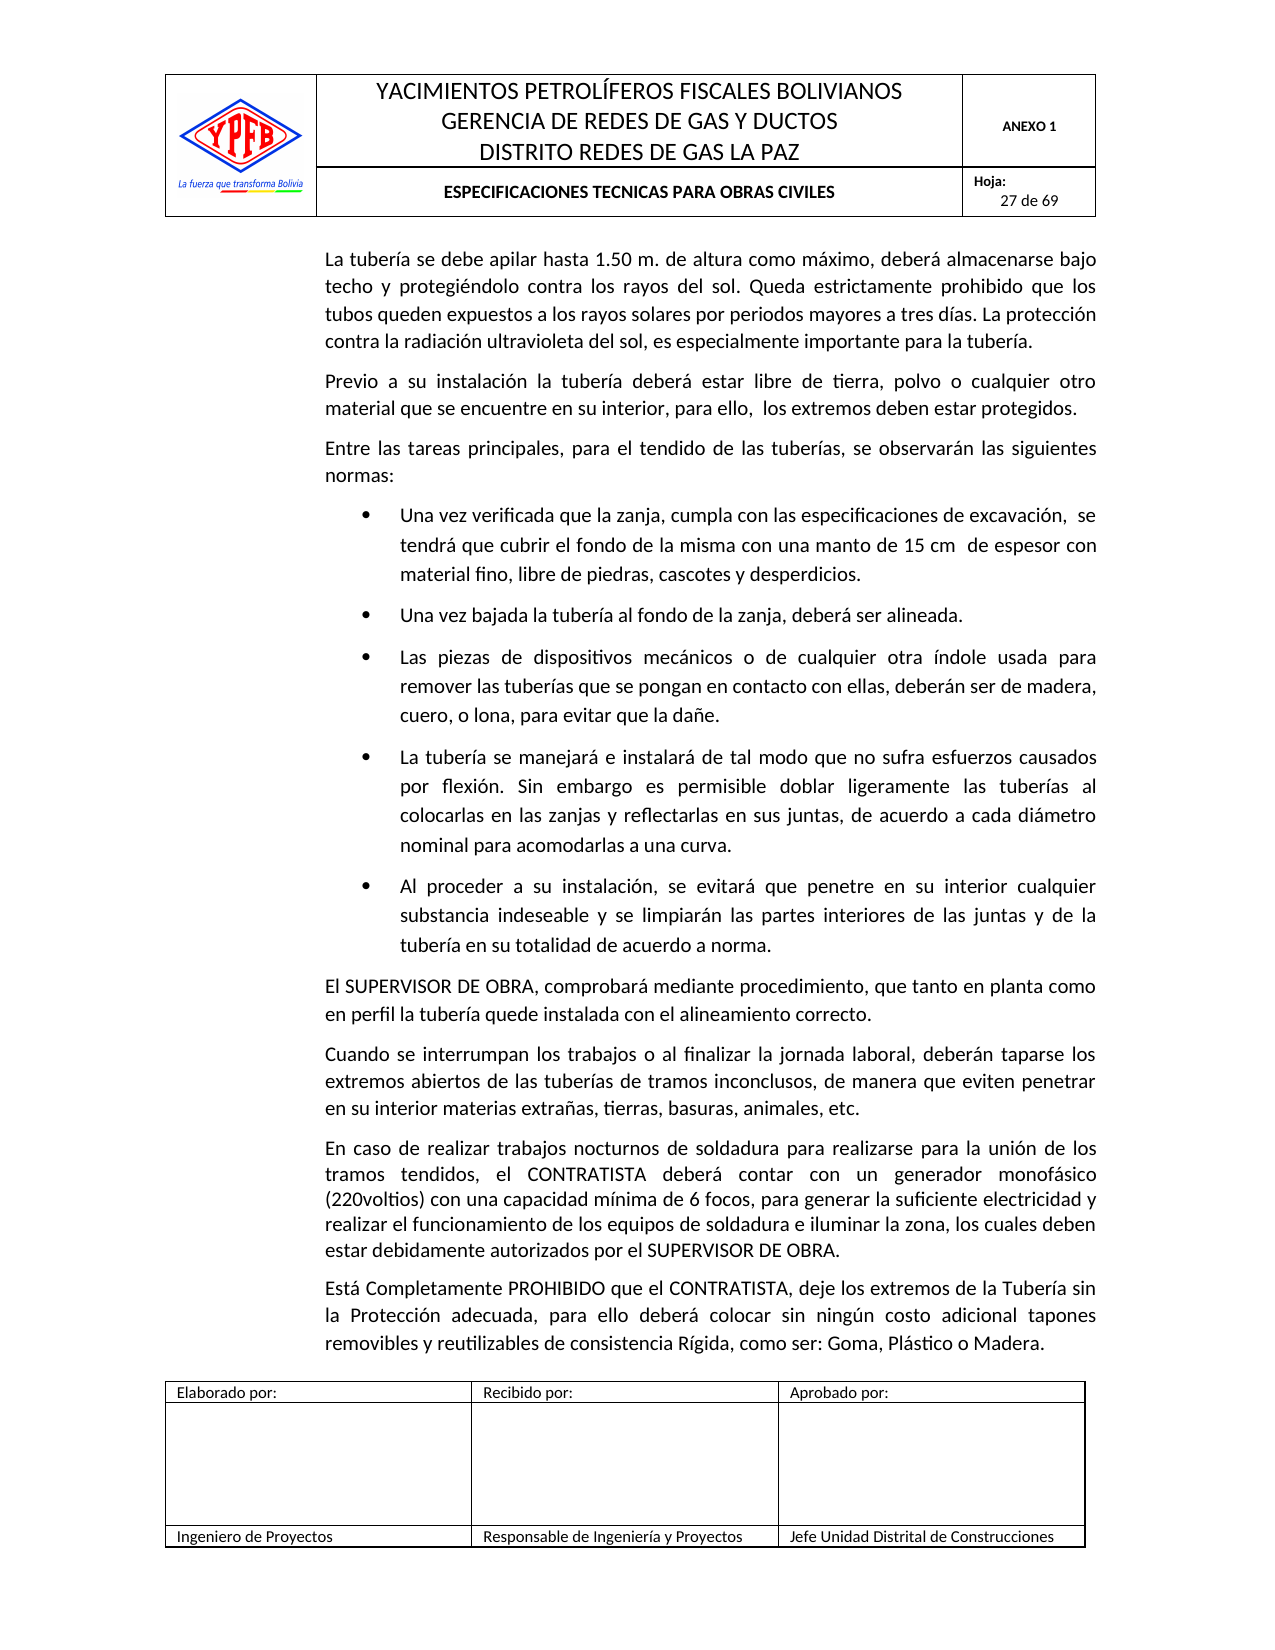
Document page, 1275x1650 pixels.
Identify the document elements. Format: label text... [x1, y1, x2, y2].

list La tubería se manejará e instalará de tal modo que no sufra esfuerzos causados por flexión. Sin embargo es permisible doblar ligeramente las tuberías al colocarlas en las zanjas y reflectarlas en sus juntas, de acuerdo a cada diámetro nominal para acomodarlas a una curva. [362, 744, 1098, 857]
list Una vez bajada la tubería al fondo de la zanja, deberá ser alineada. [362, 603, 1098, 628]
text La tubería se debe apilar hasta 1.50 m. de altura como máximo, deberá almacenarse bajo techo y protegiéndolo contra los rayos del sol. Queda estrictamente prohibido que los tubos queden expuestos a los rayos solares por periodos mayores a tres días. La protección contra la radiación ultravioleta del sol, es especialmente importante para la tubería. [325, 246, 1098, 353]
text El SUPERVISOR DE OBRA, comprobará mediante procedimiento, que tanto en planta como en perfil la tubería quede instalada con el alineamiento correcto. [325, 973, 1098, 1026]
picture [176, 93, 304, 198]
list Al proceder a su instalación, se evitará que penetre en su interior cualquier substancia indeseable y se limpiarán las partes interiores de las juntas y de la tubería en su totalidad de acuerdo a norma. [362, 873, 1098, 957]
text Cuando se interrumpan los trabajos o al finalizar la jornada laboral, deberán taparse los extremos abiertos de las tuberías de tramos inconclusos, de manera que eviten penetrar en su interior materias extrañas, tierras, basuras, animales, etc. [325, 1041, 1098, 1121]
list Las piezas de dispositivos mecánicos o de cualquier otra índole usada para remover las tuberías que se pongan en contacto con ellas, deberán ser de madera, cuero, o lona, para evitar que la dañe. [362, 644, 1098, 728]
text En caso de realizar trabajos nocturnos de soldadura para realizarse para la unión de los tramos tendidos, el CONTRATISTA deberá contar con un generador monofásico (220voltios) con una capacidad mínima de 6 focos, para generar la suficiente electricidad y realizar el funcionamiento de los equipos de soldadura e iluminar la zona, los cuales deben estar debidamente autorizados por el SUPERVISOR DE OBRA. [325, 1135, 1098, 1262]
text Previo a su instalación la tubería deberá estar libre de tierra, polvo o cualquier otro material que se encuentre en su interior, para ello, los extremos deben estar protegidos. [325, 368, 1098, 421]
list Una vez verificada que la zanja, cumpla con las especificaciones de excavación, se tendrá que cubrir el fondo de la misma con una manto de 15 cm de espesor con material fino, libre de piedras, cascotes y desperdicios. [362, 503, 1098, 586]
text Está Completamente PROHIBIDO que el CONTRATISTA, deje los extremos de la Tubería sin la Protección adecuada, para ello deberá colocar sin ningún costo adicional tapones removibles y reutilizables de consistencia Rígida, como ser: Goma, Plástico o Madera. [325, 1275, 1098, 1355]
text Entre las tareas principales, para el tendido de las tuberías, se observarán las siguientes normas: [325, 435, 1098, 488]
